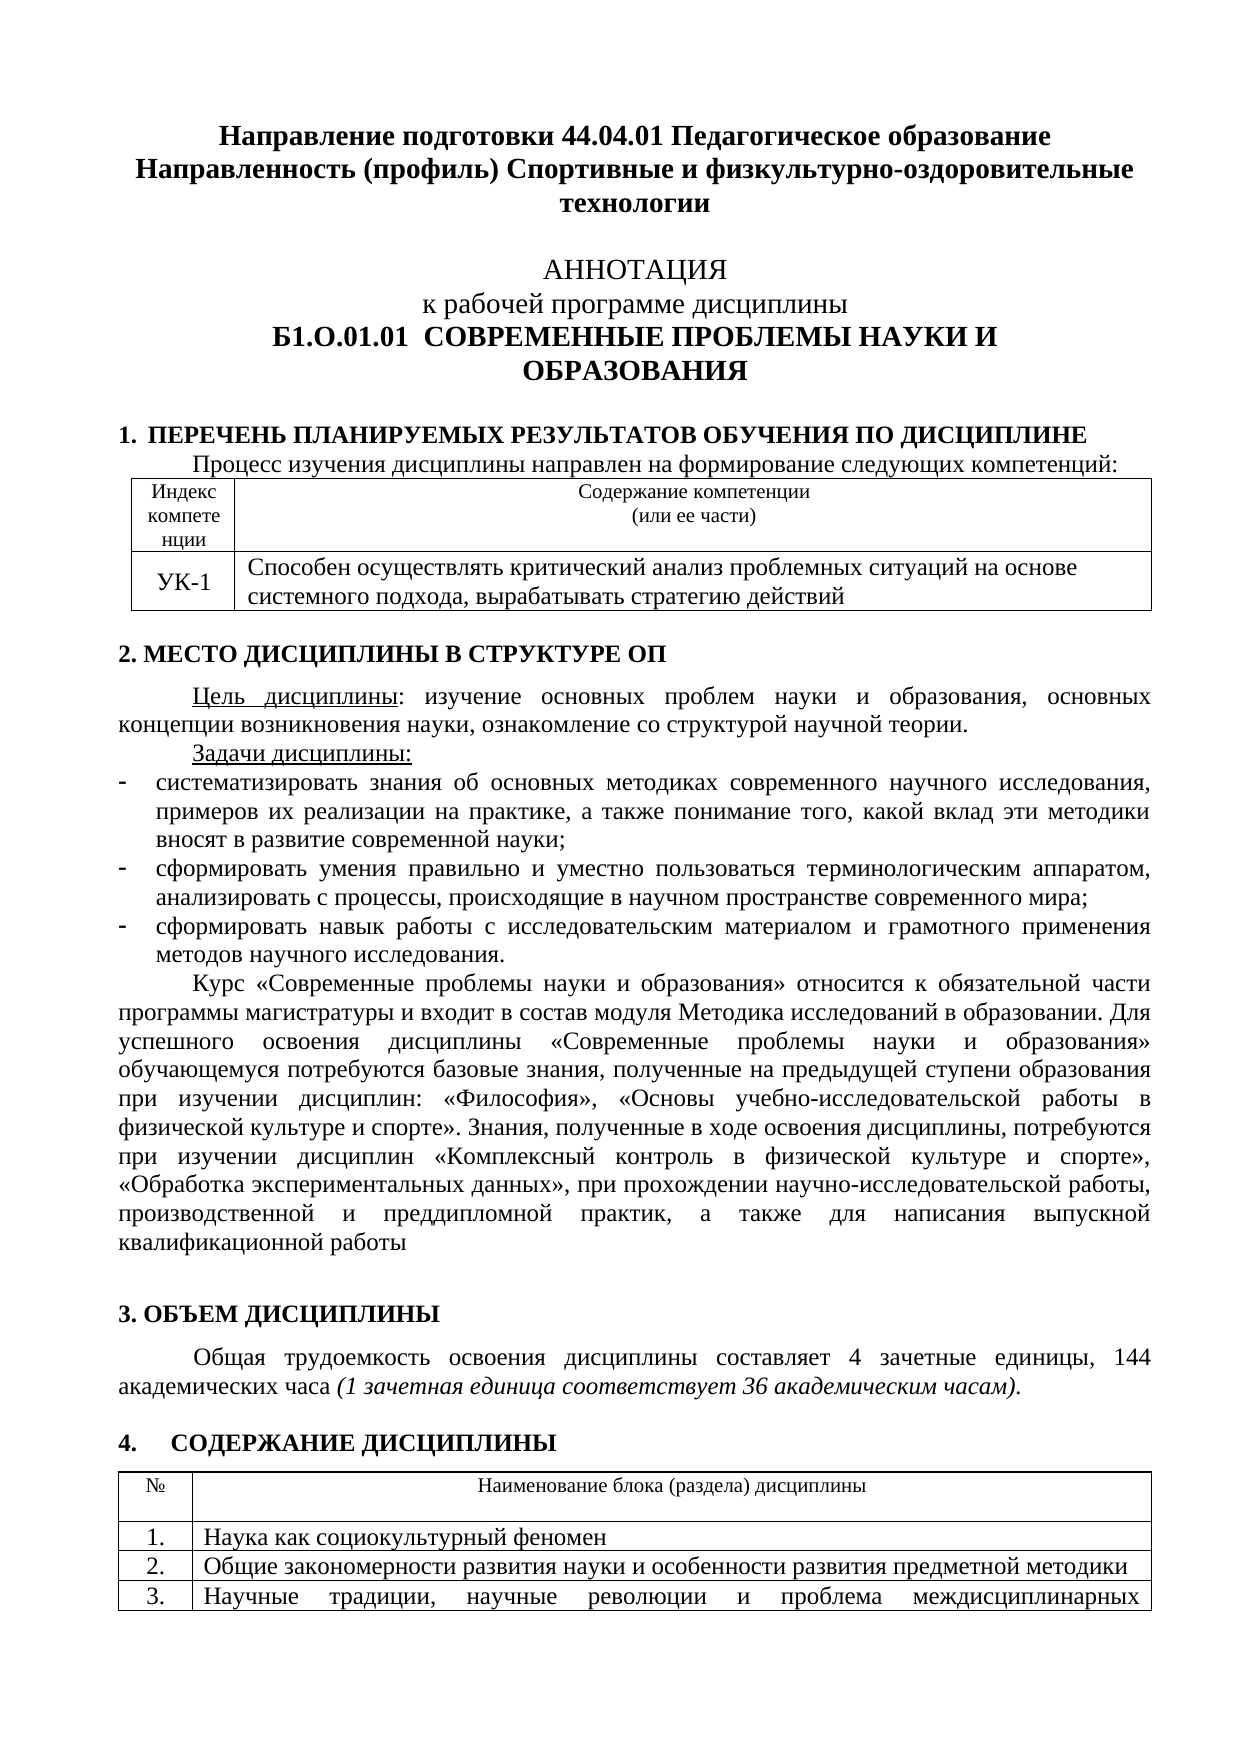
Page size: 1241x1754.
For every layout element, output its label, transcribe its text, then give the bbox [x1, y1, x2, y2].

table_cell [193, 1581, 1151, 1610]
list сформировать умения правильно и уместно пользоваться терминологическим аппаратом, анализировать с процессы, происходящие в научном пространстве современного мира; [118, 853, 1152, 911]
table_header Наименование блока (раздела) дисциплины [193, 1473, 1151, 1521]
text Процесс изучения дисциплины направлен на формирование следующих компетенций: [118, 449, 1152, 477]
text 2. Место дисциплины в структуре ОП [118, 639, 1152, 668]
list сформировать навык работы с исследовательским материалом и грамотного применения методов научного исследования. [118, 911, 1152, 968]
table_cell 3. [119, 1581, 192, 1610]
table_cell УК-1 [132, 552, 234, 610]
table_cell 1. [119, 1522, 192, 1550]
text Общая трудоемкость освоения дисциплины составляет 4 зачетные единицы, 144 академических часа (1 зачетная единица соответствует 36 академическим часам). [118, 1342, 1152, 1399]
table_cell Способен осуществлять критический анализ проблемных ситуаций на основе системного подхода, вырабатывать стратегию действий [235, 552, 1151, 610]
text Цель дисциплины: изучение основных проблем науки и образования, основных концепции возникновения науки, ознакомление со структурой научной теории. [118, 681, 1152, 738]
text Б1.О.01.01 СОВРЕМЕННЫЕ ПРОБЛЕМЫ НАУКИ И [118, 319, 1152, 353]
list Содержание дисциплины [118, 1428, 1152, 1457]
table_cell Наука как социокультурный феномен [193, 1522, 1151, 1550]
list ПЕРЕЧЕНЬ ПЛАНИРУЕМЫХ РЕЗУЛЬТАТОВ ОБУЧЕНИЯ ПО ДИСЦИПЛИНЕ [118, 420, 1152, 449]
text Направленность (профиль) Спортивные и физкультурно-оздоровительные технологии [118, 152, 1152, 219]
text АННОТАЦИЯ [118, 252, 1152, 286]
text Курс «Современные проблемы науки и образования» относится к обязательной части программы магистратуры и входит в состав модуля Методика исследований в образовании. Для успешного освоения дисциплины «Современные проблемы науки и образования» обучающемуся потребуются базовые знания, полученные на предыдущей ступени образования при изучении дисциплин: «Философия», «Основы учебно-исследовательской работы в физической культуре и спорте». Знания, полученные в ходе освоения дисциплины, потребуются при изучении дисциплин «Комплексный контроль в физической культуре и спорте», «Обработка экспериментальных данных», при прохождении научно-исследовательской работы, производственной и преддипломной практик, а также для написания выпускной квалификационной работы [118, 968, 1152, 1256]
list систематизировать знания об основных методиках современного научного исследования, примеров их реализации на практике, а также понимание того, какой вклад эти методики вносят в развитие современной науки; [118, 767, 1152, 853]
text ОБРАЗОВАНИЯ [118, 353, 1152, 386]
table_cell 2. [119, 1551, 192, 1580]
table_header Индекс компетенции [132, 479, 234, 551]
text Направление подготовки 44.04.01 Педагогическое образование [118, 118, 1152, 152]
text Задачи дисциплины: [118, 738, 1152, 767]
text 3. Объем дисциплины [118, 1299, 1152, 1328]
text к рабочей программе дисциплины [118, 286, 1152, 319]
table_header № [119, 1473, 192, 1521]
table_header Содержание компетенции (или ее части) [235, 479, 1151, 551]
table_cell Общие закономерности развития науки и особенности развития предметной методики [193, 1551, 1151, 1580]
